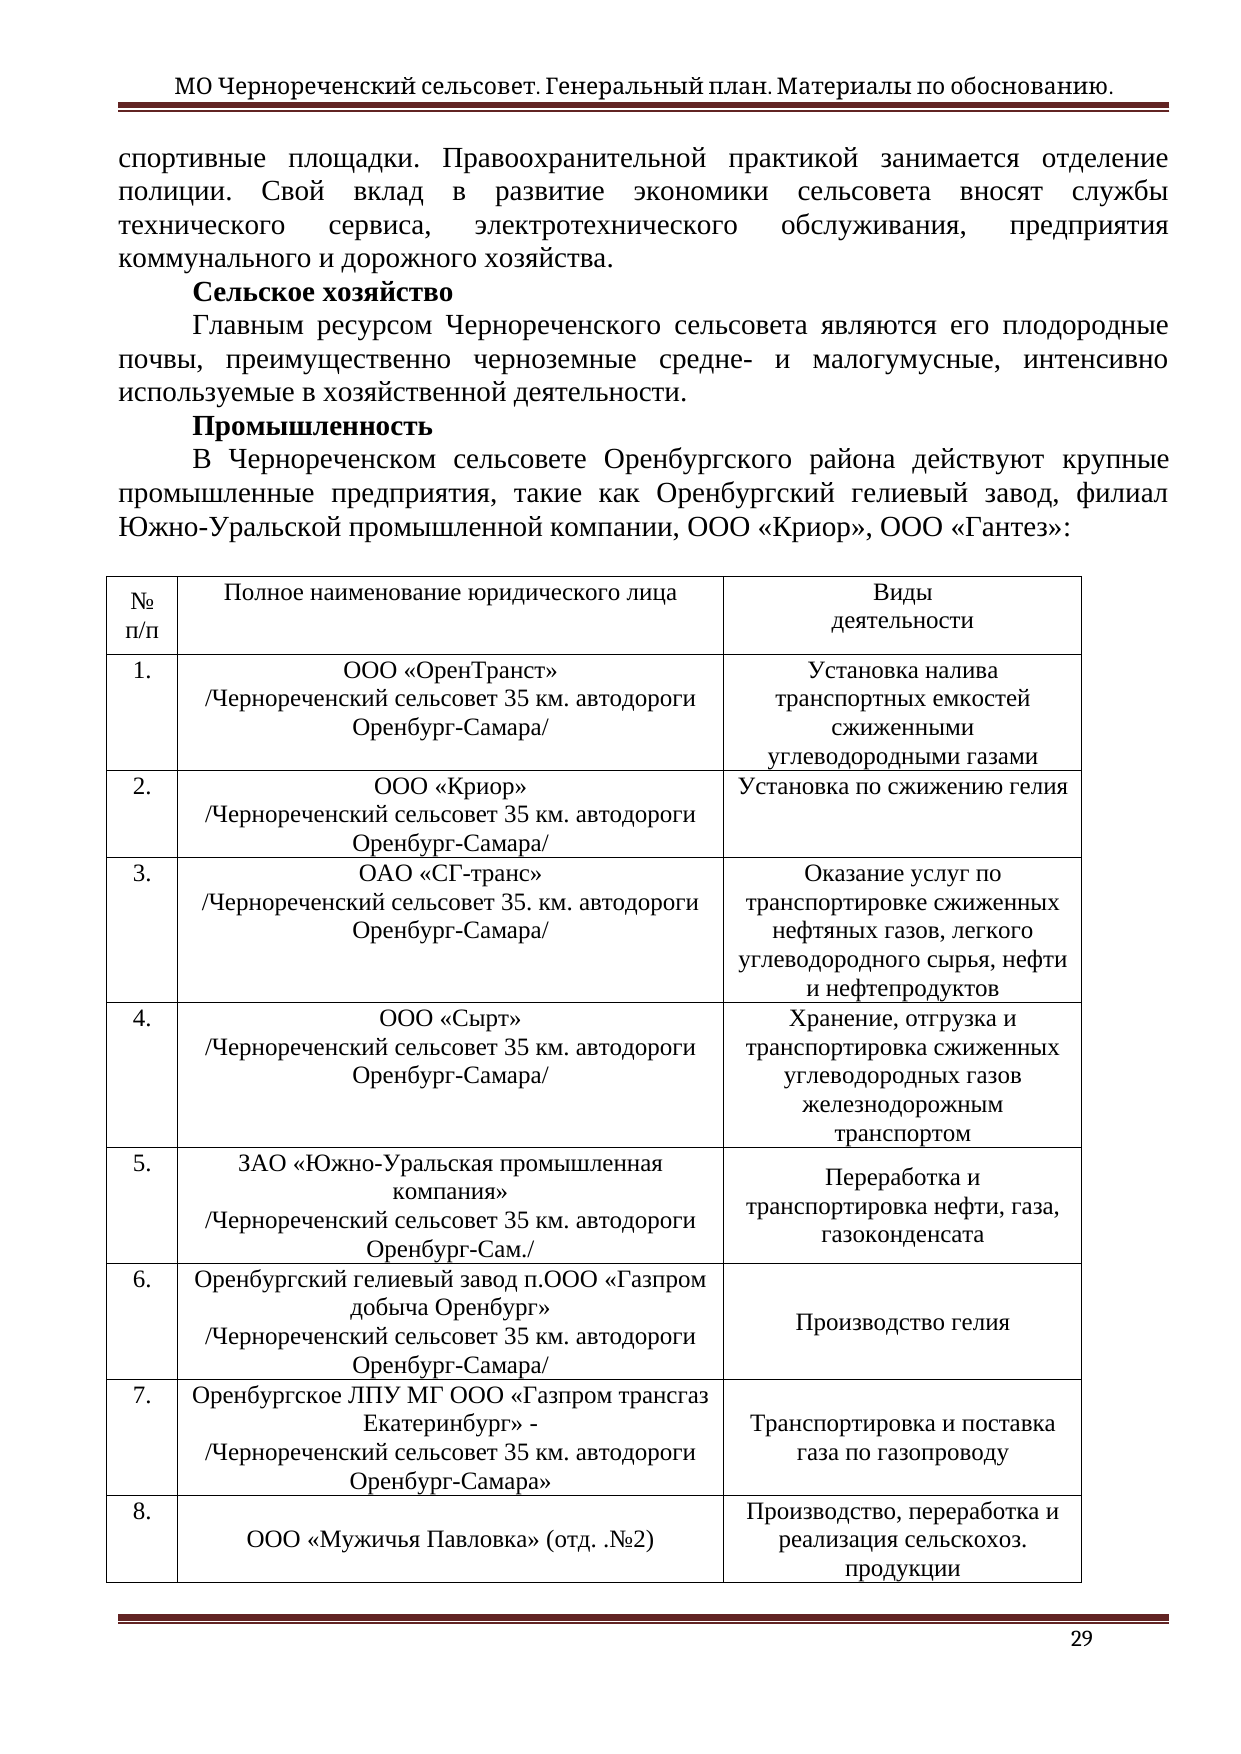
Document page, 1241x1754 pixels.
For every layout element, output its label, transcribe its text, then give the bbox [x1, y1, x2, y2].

table_cell 5. [107, 1148, 177, 1263]
table_cell ООО «Криор» /Чернореченский сельсовет . автодороги Оренбург-Самара/ [178, 771, 723, 857]
text Сельское хозяйство [118, 274, 1169, 307]
table_cell ЗАО «Южно-Уральская промышленная компания» /Чернореченский сельсовет . автодороги Оренбург-Сам./ [178, 1148, 723, 1263]
table_cell ООО «Сырт» /Чернореченский сельсовет . автодороги Оренбург-Самара/ [178, 1003, 723, 1147]
table_cell Оказание услуг по транспортировке сжиженных нефтяных газов, легкого углеводородного сырья, нефти и нефтепродуктов [724, 858, 1081, 1002]
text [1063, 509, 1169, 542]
text В Чернореченском сельсовете Оренбургского района действуют крупные промышленные предприятия, такие как Оренбургский гелиевый завод, филиал Южно-Уральской промышленной компании, ООО «Криор», ООО «Гантез»: [118, 442, 1045, 475]
table_cell Производство гелия [724, 1264, 1081, 1379]
text Главным ресурсом Чернореченского сельсовета являются его плодородные почвы, преимущественно черноземные средне- и малогумусные, интенсивно используемые в хозяйственной деятельности. [118, 307, 1169, 408]
table_cell 3. [107, 858, 177, 1002]
table_cell Хранение, отгрузка и транспортировка сжиженных углеводородных газов железнодорожным транспортом [724, 1003, 1081, 1147]
text Промышленность [118, 408, 1169, 442]
table_header Виды деятельности [724, 577, 1081, 654]
table_cell Установка налива транспортных емкостей сжиженными углеводородными газами [724, 655, 1081, 770]
table_cell ООО «Мужичья Павловка» (отд. .№2) [178, 1496, 723, 1582]
table_cell Оренбургский гелиевый завод п.ООО «Газпром добыча Оренбург» /Чернореченский сельсовет . автодороги Оренбург-Самара/ [178, 1264, 723, 1379]
table_cell ОАО «СГ-транс» /Чернореченский сельсовет . автодороги Оренбург-Самара/ [178, 858, 723, 1002]
table_cell Переработка и транспортировка нефти, газа, газоконденсата [724, 1148, 1081, 1263]
table_cell Установка по сжижению гелия [724, 771, 1081, 857]
table_cell Транспортировка и поставка газа по газопроводу [724, 1380, 1081, 1495]
table_cell Оренбургское ЛПУ МГ ООО «Газпром трансгаз Екатеринбург» - /Чернореченский сельсовет . автодороги Оренбург-Самара» [178, 1380, 723, 1495]
table_cell ООО «ОренТранст» /Чернореченский сельсовет . автодороги Оренбург-Самара/ [178, 655, 723, 770]
table_cell 2. [107, 771, 177, 857]
table_cell 1. [107, 655, 177, 770]
table_header № п/п [107, 577, 177, 654]
table_cell 7. [107, 1380, 177, 1495]
table_header Полное наименование юридического лица [178, 577, 723, 654]
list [118, 140, 1169, 274]
table_cell 8. [107, 1496, 177, 1582]
table_cell 6. [107, 1264, 177, 1379]
table_cell Производство, переработка и реализация сельскохоз. продукции [724, 1496, 1081, 1582]
table_cell 4. [107, 1003, 177, 1147]
